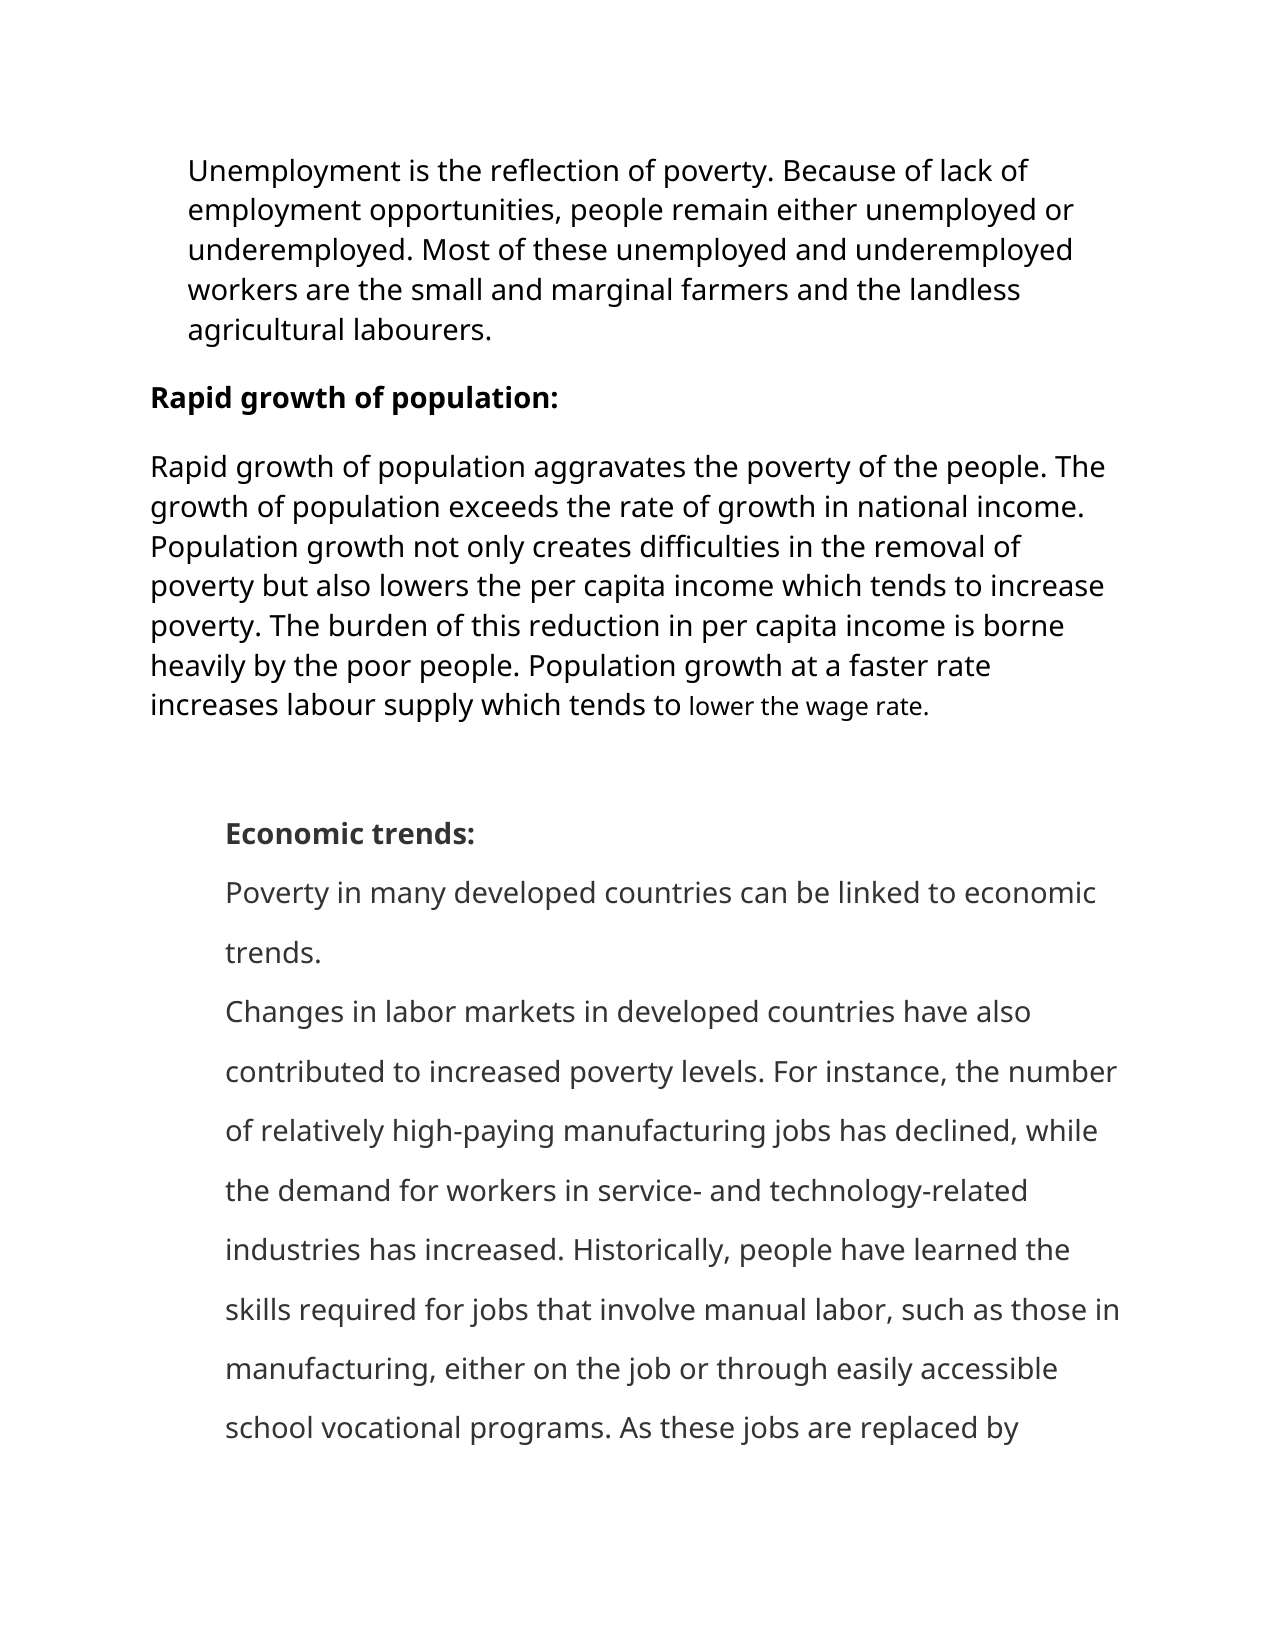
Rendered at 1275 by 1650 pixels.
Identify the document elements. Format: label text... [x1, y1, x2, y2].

text Rapid growth of population aggravates the poverty of the people. The growth of population exceeds the rate of growth in national income. Population growth not only creates difficulties in the removal of poverty but also lowers the per capita income which tends to increase poverty. The burden of this reduction in per capita income is borne heavily by the poor people. Population growth at a faster rate increases labour supply which tends to lower the wage rate. [150, 446, 1125, 724]
text Rapid growth of population: [150, 378, 1125, 417]
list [225, 813, 1125, 1447]
text Unemployment is the reflection of poverty. Because of lack of employment opportunities, people remain either unemployed or underemployed. Most of these unemployed and underemployed workers are the small and marginal farmers and the landless agricultural labourers. [187, 150, 1125, 348]
